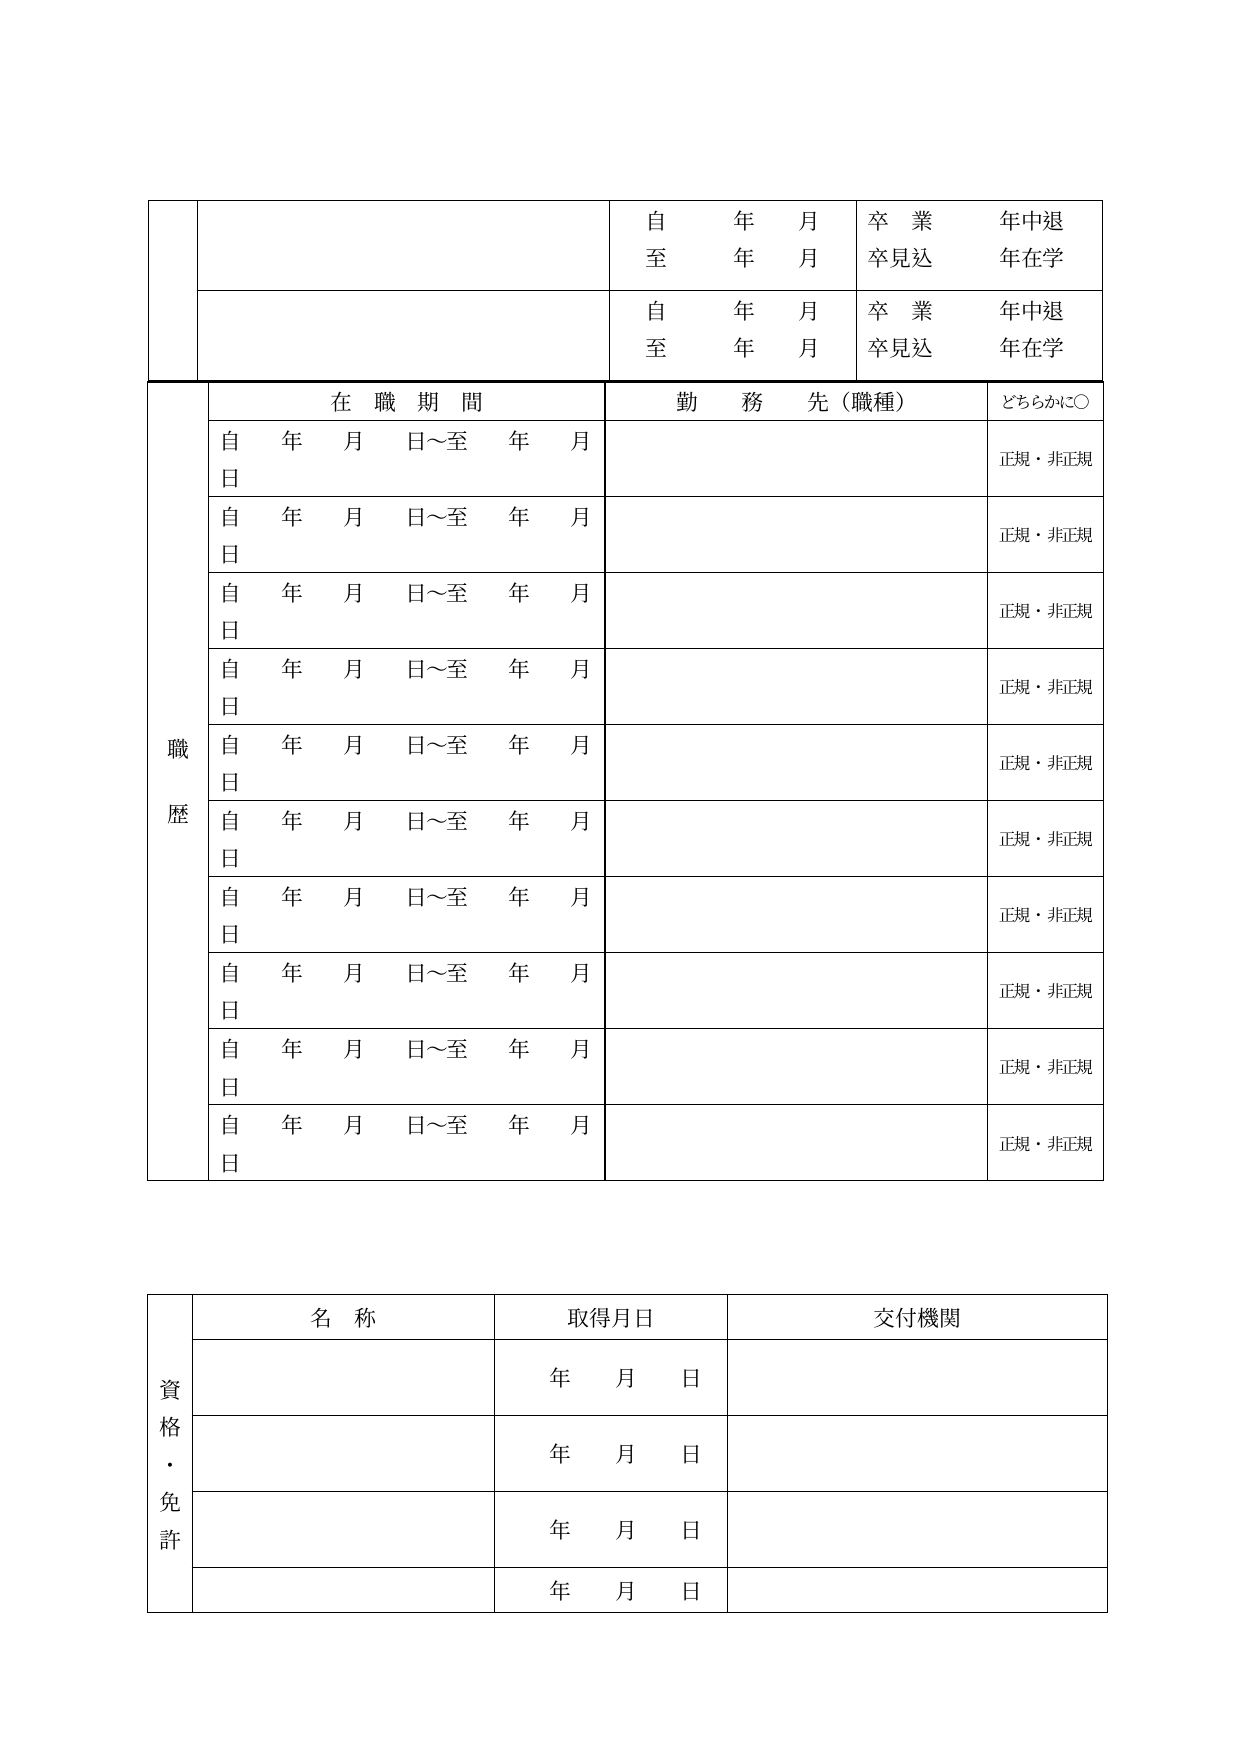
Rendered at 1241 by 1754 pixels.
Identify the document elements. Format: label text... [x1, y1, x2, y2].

table_cell 正規 ・ 非正規 [988, 573, 1103, 648]
table_cell [728, 1568, 1107, 1612]
table_cell 正規 ・ 非正規 [988, 497, 1103, 572]
table_cell 正規 ・ 非正規 [988, 421, 1103, 496]
table_cell [606, 421, 987, 496]
table_cell 自 年 月 日～至 年 月 日 [209, 497, 604, 572]
table_cell [606, 801, 987, 876]
table_cell [606, 497, 987, 572]
table_cell [728, 1492, 1107, 1567]
table_cell 自 年 月 日～至 年 月 日 [209, 1029, 604, 1104]
table_cell [728, 1416, 1107, 1491]
table_cell 年 月 日 [495, 1416, 727, 1491]
table_cell 自 年 月 日～至 年 月 日 [209, 725, 604, 800]
table_header 資格 ・ 免許 [148, 1295, 192, 1612]
table_cell 自 年 月 日～至 年 月 日 [209, 877, 604, 952]
table_cell 正規 ・ 非正規 [988, 1029, 1103, 1104]
table_cell 自 年 月 日～至 年 月 日 [209, 1105, 604, 1180]
table_cell 年 月 日 [495, 1492, 727, 1567]
table_cell 自 年 月 日～至 年 月 日 [209, 649, 604, 724]
table_header 名 称 [193, 1295, 494, 1339]
table_cell [606, 953, 987, 1028]
table_cell 正規 ・ 非正規 [988, 725, 1103, 800]
table_header 在 職 期 間 [209, 383, 604, 420]
table_cell [198, 291, 609, 380]
table_cell 年 月 日 [495, 1340, 727, 1415]
table_cell [606, 649, 987, 724]
table_cell 正規 ・ 非正規 [988, 877, 1103, 952]
table_cell [606, 573, 987, 648]
table_cell [606, 1105, 987, 1180]
table_cell 卒 業 年中退 卒見込 年在学 [857, 201, 1102, 290]
table_cell 正規 ・ 非正規 [988, 801, 1103, 876]
table_header どちらかに○ [988, 383, 1103, 420]
table_cell [193, 1492, 494, 1567]
table_cell 自 年 月 日～至 年 月 日 [209, 573, 604, 648]
table_cell [193, 1568, 494, 1612]
table_header 勤 務 先（職種） [606, 383, 987, 420]
table_header 取得月日 [495, 1295, 727, 1339]
table_cell 自 年 月 至 年 月 [610, 201, 856, 290]
table_cell 自 年 月 至 年 月 [610, 291, 856, 380]
table_header 職 歴 [148, 383, 208, 1180]
table_cell [606, 877, 987, 952]
table_cell [606, 725, 987, 800]
table_cell 正規 ・ 非正規 [988, 953, 1103, 1028]
table_cell 自 年 月 日～至 年 月 日 [209, 801, 604, 876]
table_cell 年 月 日 [495, 1568, 727, 1612]
table_cell [728, 1340, 1107, 1415]
table_cell [193, 1340, 494, 1415]
table_cell [193, 1416, 494, 1491]
table_cell [606, 1029, 987, 1104]
table_cell 卒 業 年中退 卒見込 年在学 [857, 291, 1102, 380]
table_cell 正規 ・ 非正規 [988, 1105, 1103, 1180]
table_cell 自 年 月 日～至 年 月 日 [209, 953, 604, 1028]
table_cell 正規 ・ 非正規 [988, 649, 1103, 724]
table_cell [198, 201, 609, 290]
table_header 交付機関 [728, 1295, 1107, 1339]
table_cell 自 年 月 日～至 年 月 日 [209, 421, 604, 496]
